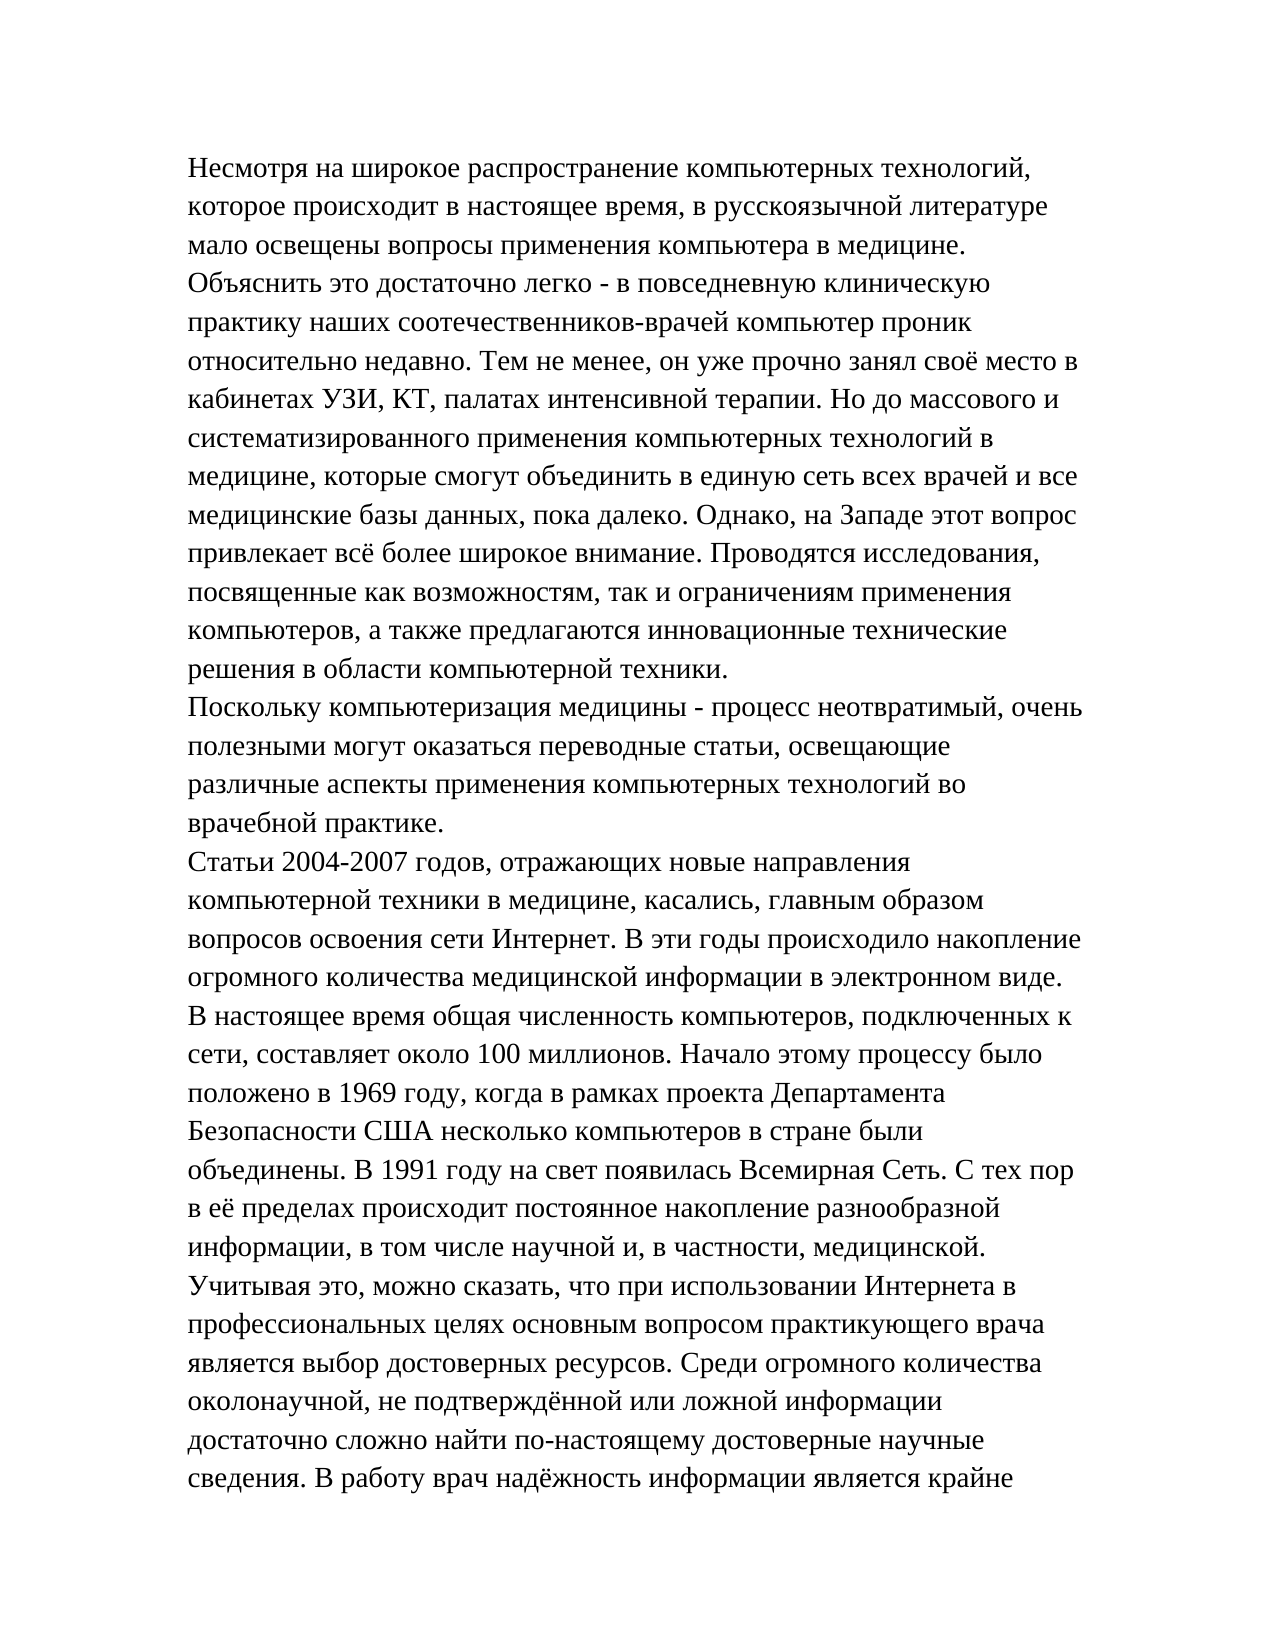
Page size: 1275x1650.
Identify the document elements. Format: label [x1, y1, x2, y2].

text [187, 150, 1087, 1494]
